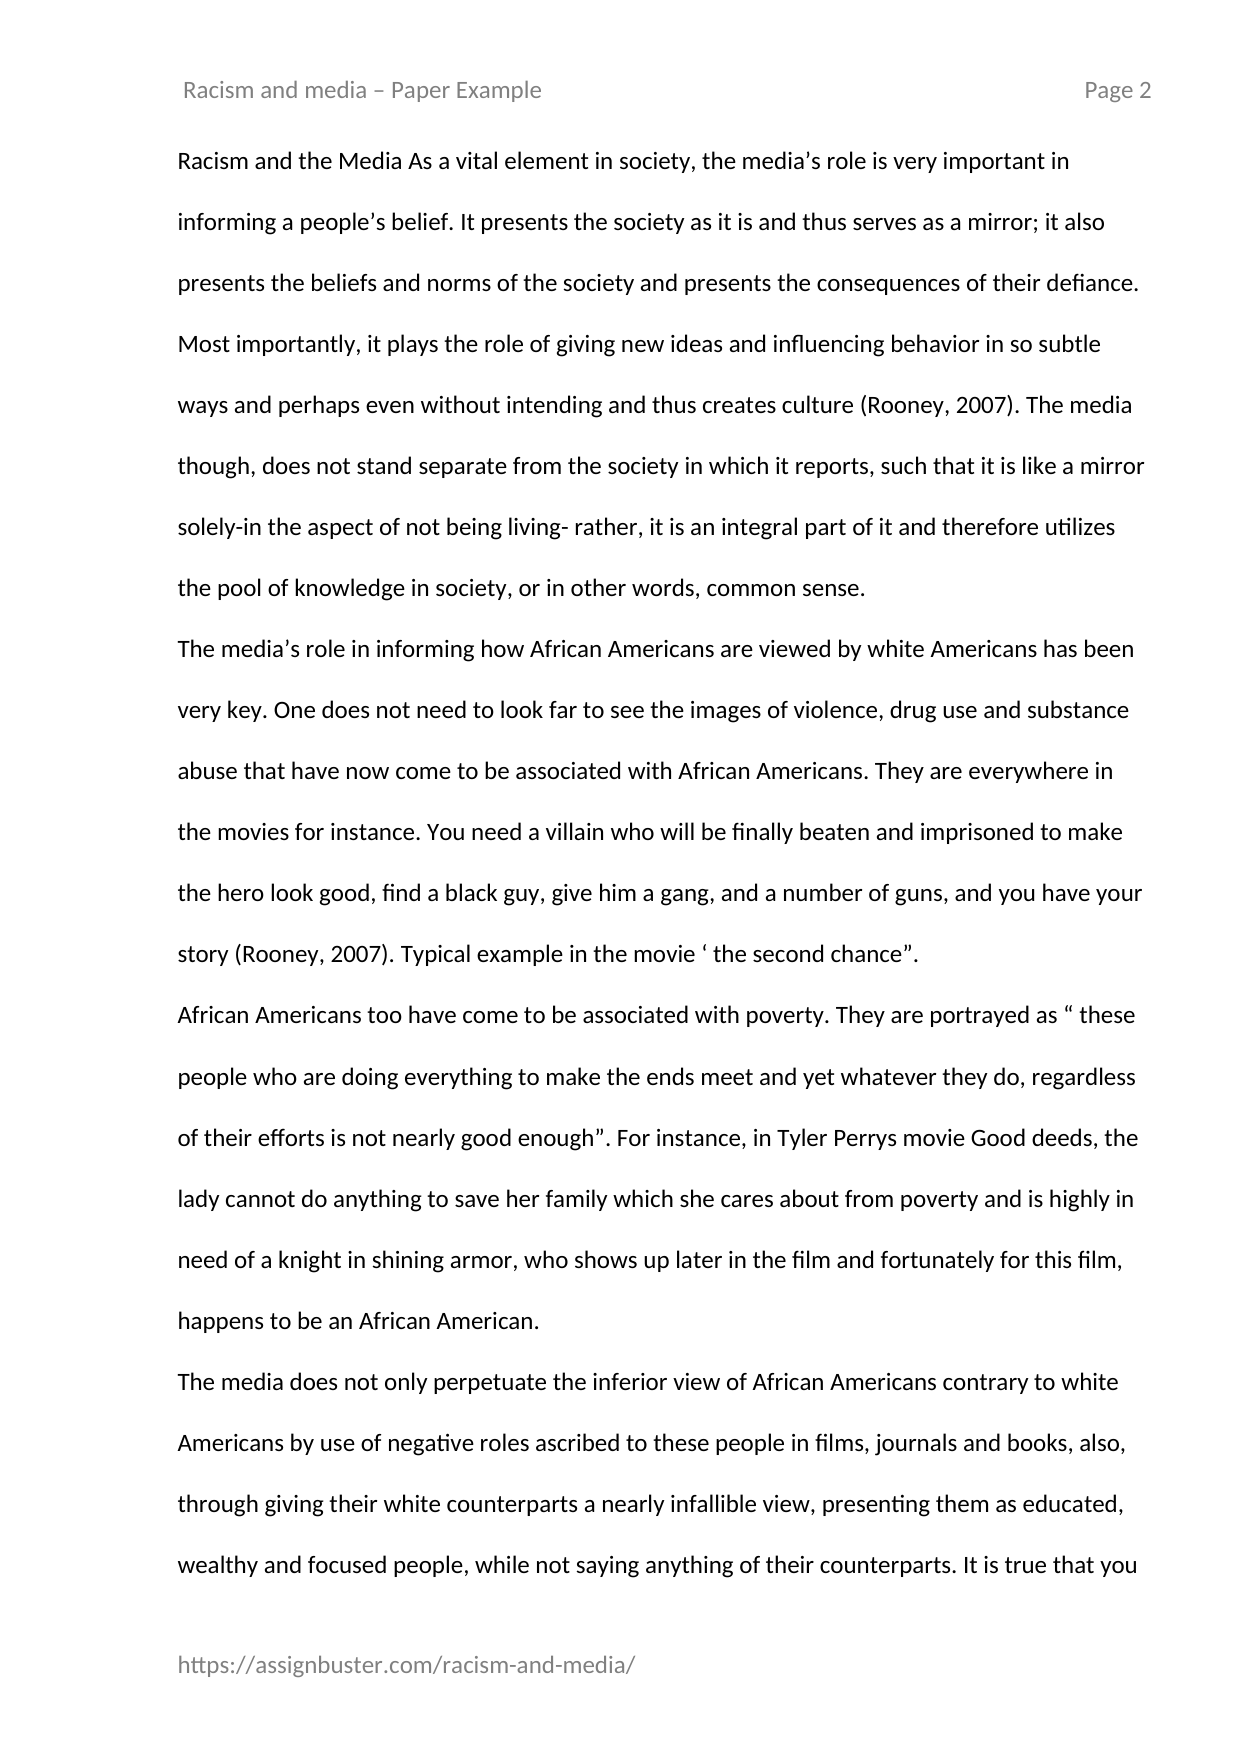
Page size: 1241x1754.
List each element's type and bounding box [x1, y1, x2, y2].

text [177, 145, 1152, 1579]
